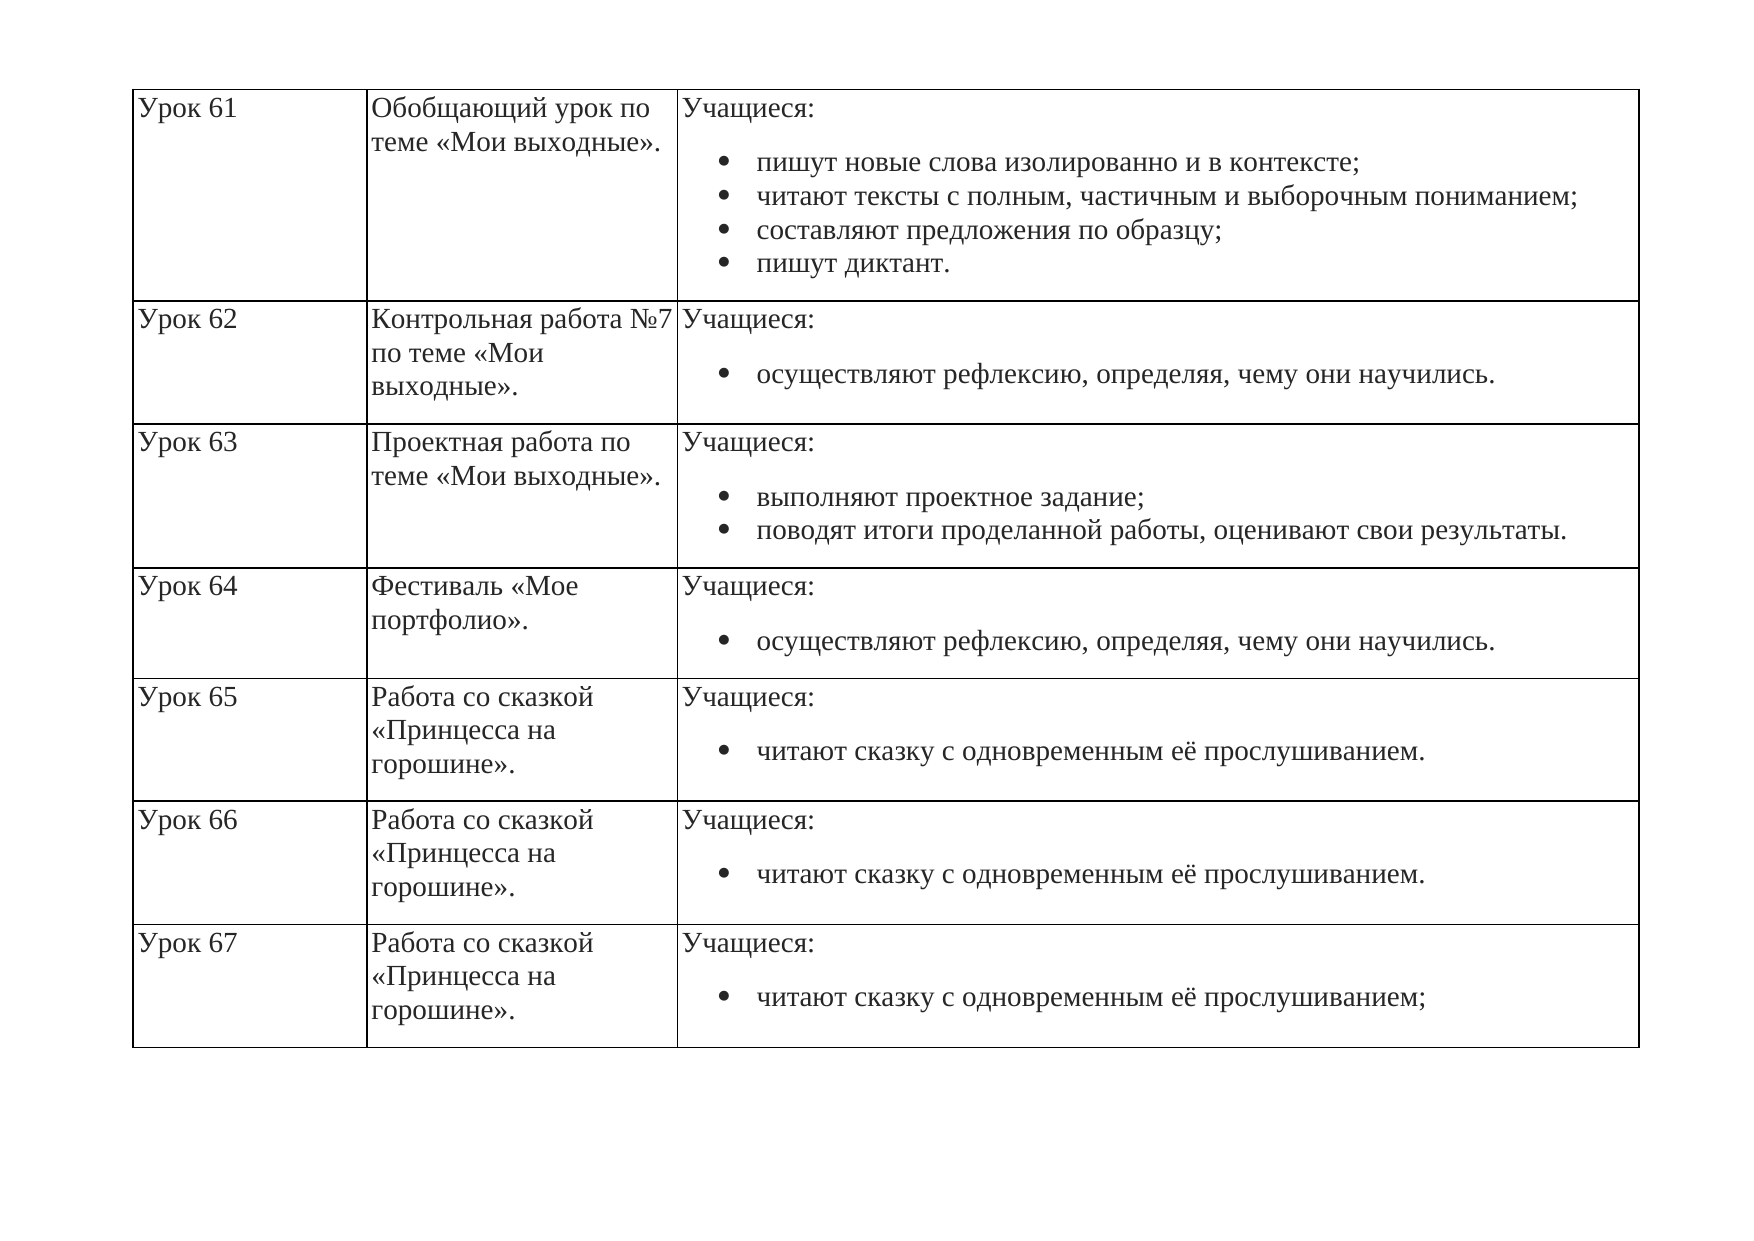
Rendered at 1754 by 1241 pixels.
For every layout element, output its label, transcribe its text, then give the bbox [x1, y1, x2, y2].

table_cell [368, 925, 677, 1046]
table_cell Работа со сказкой «Принцесса на горошине». [368, 679, 677, 800]
table_cell Учащиеся: осуществляют рефлексию, определяя, чему они научились. [678, 302, 1638, 423]
table_cell Работа со сказкой «Принцесса на горошине». [368, 802, 677, 923]
table_cell Урок 63 [134, 425, 366, 567]
table_cell Урок 64 [134, 569, 366, 677]
table_cell Урок 66 [134, 802, 366, 923]
table_cell Проектная работа по теме «Мои выходные». [368, 425, 677, 567]
table_cell Учащиеся: осуществляют рефлексию, определяя, чему они научились. [678, 569, 1638, 677]
table_cell Учащиеся: читают сказку с одновременным её прослушиванием. [678, 802, 1638, 923]
table_cell Фестиваль «Мое портфолио». [368, 569, 677, 677]
table_cell Урок 62 [134, 302, 366, 423]
table_cell Обобщающий урок по теме «Мои выходные». [368, 90, 677, 300]
table_cell Урок 65 [134, 679, 366, 800]
table_cell Урок 67 [134, 925, 366, 1046]
table_cell Учащиеся: пишут новые слова изолированно и в контексте; читают тексты с полным, частичным и выборочным пониманием; составляют предложения по образцу; пишут диктант. [678, 90, 1638, 300]
table_cell Урок 61 [134, 90, 366, 300]
table_cell Контрольная работа №7 по теме «Мои выходные». [368, 302, 677, 423]
table_cell Учащиеся: выполняют проектное задание; поводят итоги проделанной работы, оценивают свои результаты. [678, 425, 1638, 567]
table_cell Учащиеся: читают сказку с одновременным её прослушиванием. [678, 679, 1638, 800]
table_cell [678, 925, 1638, 1046]
